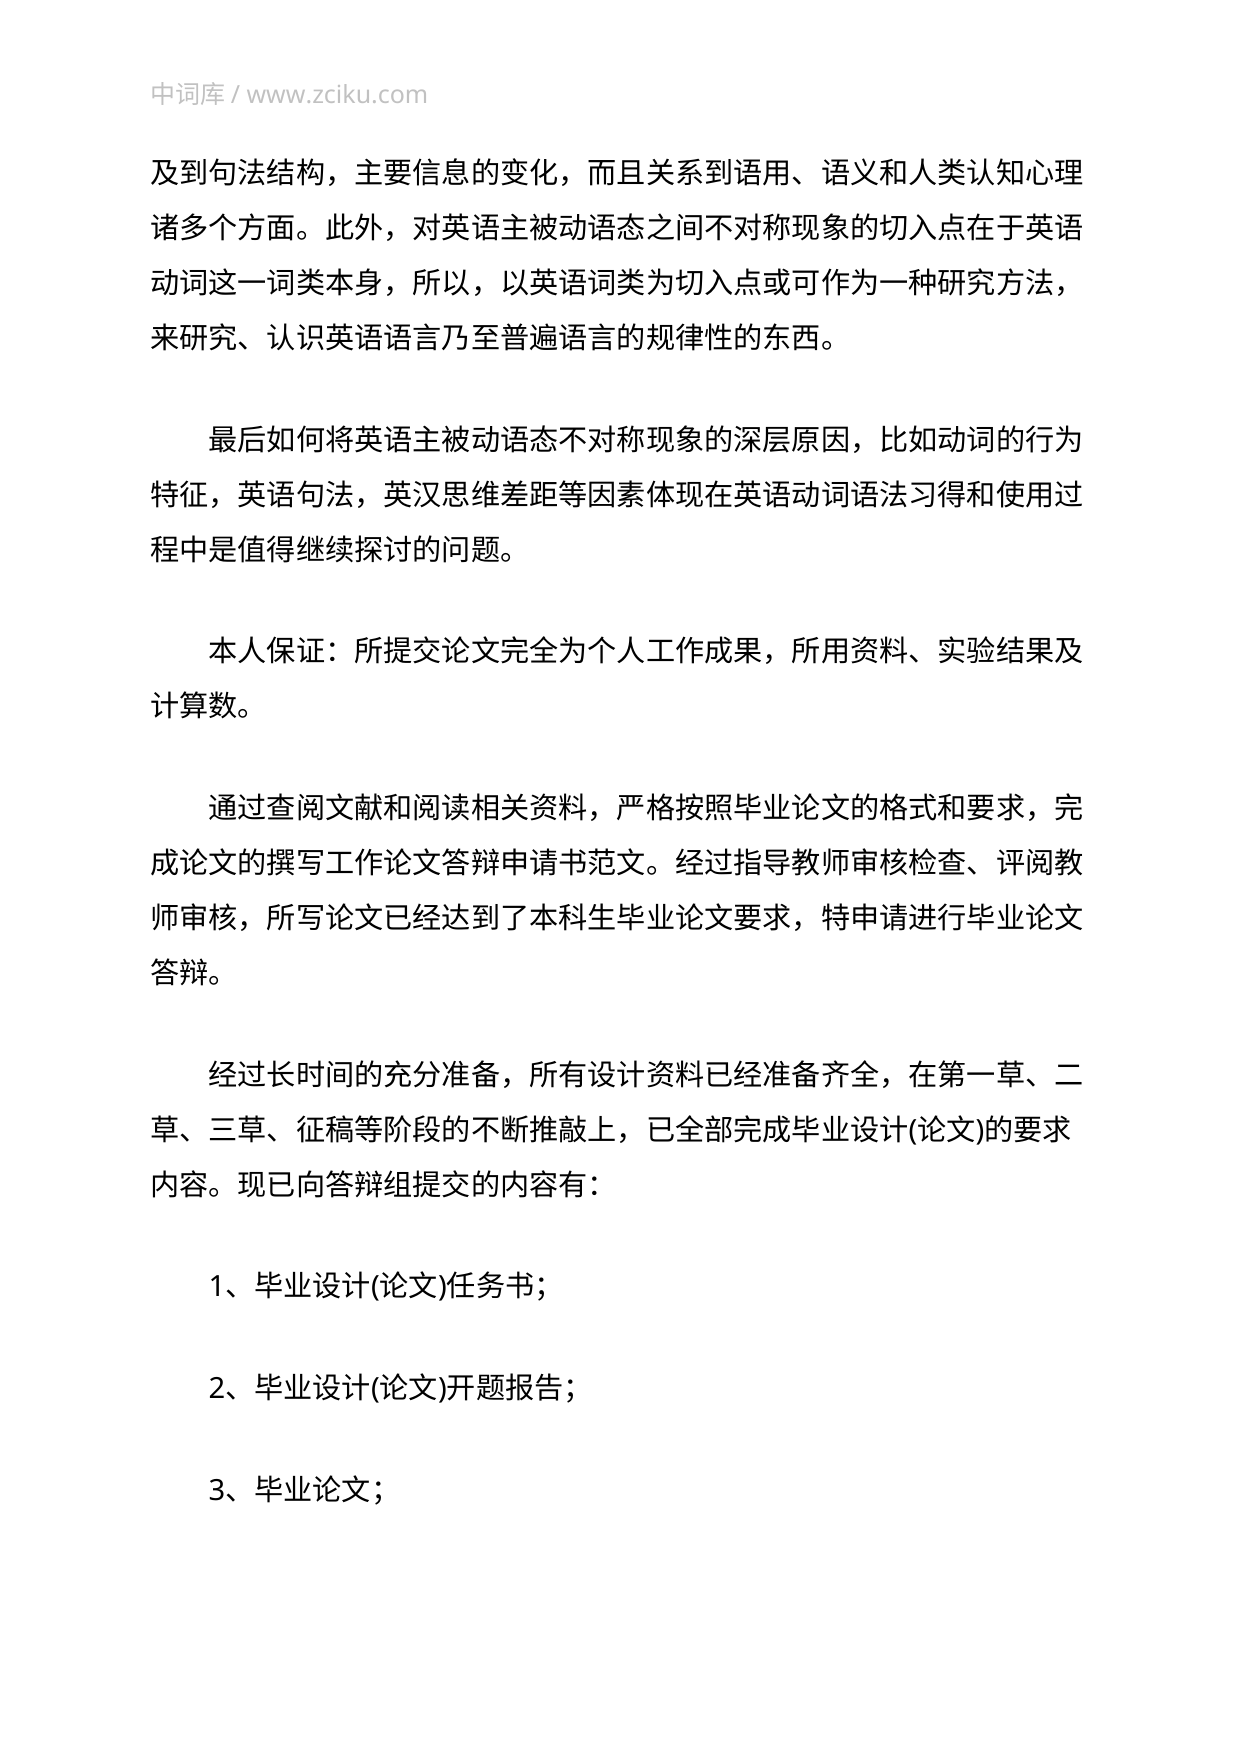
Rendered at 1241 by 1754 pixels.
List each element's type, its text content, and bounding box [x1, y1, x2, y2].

text 通过查阅文献和阅读相关资料，严格按照毕业论文的格式和要求，完成论文的撰写工作论文答辩申请书范文。经过指导教师审核检查、评阅教师审核，所写论文已经达到了本科生毕业论文要求，特申请进行毕业论文答辩。 [150, 785, 1090, 992]
text 3、毕业论文； [150, 1467, 1090, 1509]
text 最后如何将英语主被动语态不对称现象的深层原因，比如动词的行为特征，英语句法，英汉思维差距等因素体现在英语动词语法习得和使用过程中是值得继续探讨的问题。 [150, 416, 1090, 568]
text 1、毕业设计(论文)任务书； [150, 1263, 1090, 1305]
text 经过长时间的充分准备，所有设计资料已经准备齐全，在第一草、二草、三草、征稿等阶段的不断推敲上，已全部完成毕业设计(论文)的要求内容。现已向答辩组提交的内容有： [150, 1051, 1090, 1203]
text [150, 150, 1090, 357]
text 2、毕业设计(论文)开题报告； [150, 1365, 1090, 1407]
text 本人保证：所提交论文完全为个人工作成果，所用资料、实验结果及计算数。 [150, 628, 1090, 725]
